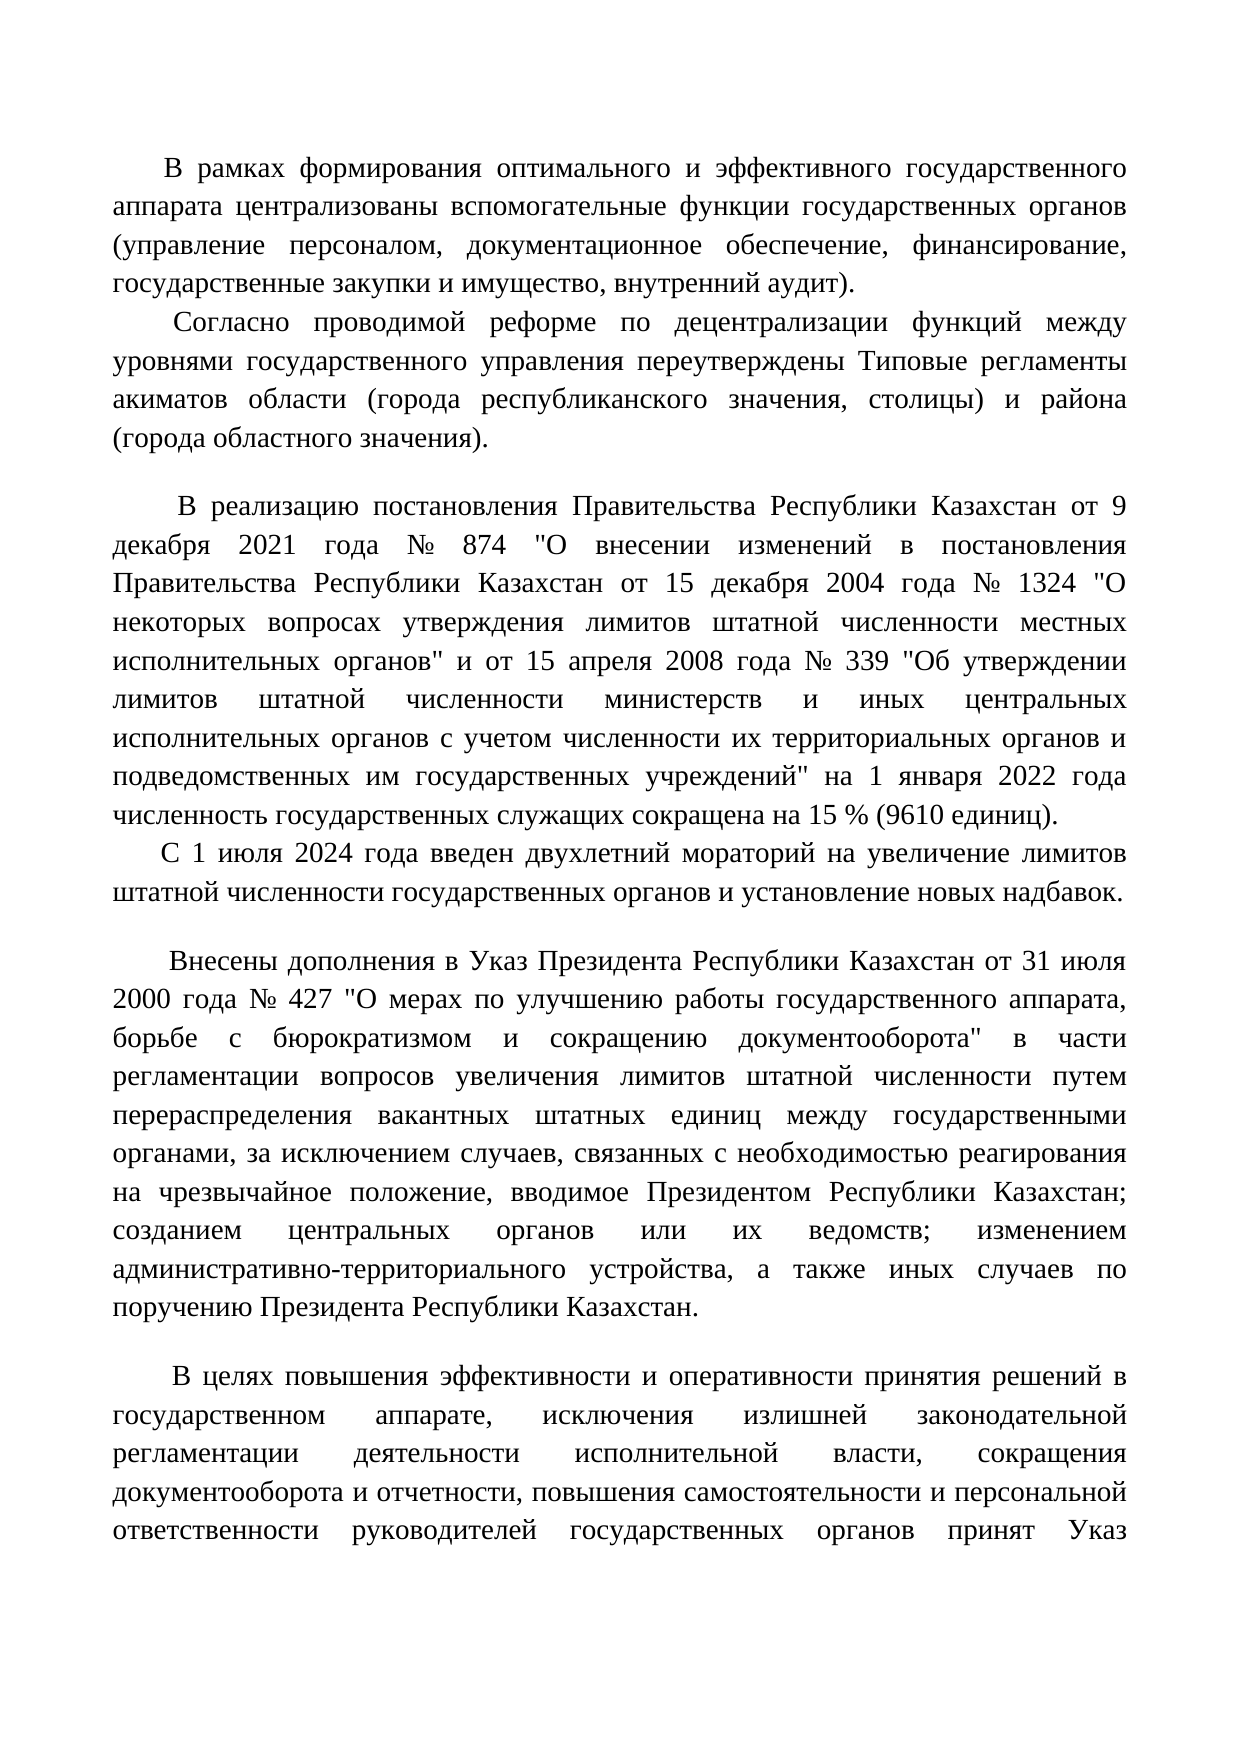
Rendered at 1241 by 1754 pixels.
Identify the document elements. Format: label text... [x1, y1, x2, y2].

text Согласно проводимой реформе по децентрализации функций между уровнями государственного управления переутверждены Типовые регламенты акиматов области (города республиканского значения, столицы) и района (города областного значения). [112, 304, 1128, 453]
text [112, 1358, 1128, 1546]
text В реализацию постановления Правительства Республики Казахстан от 9 декабря 2021 года № 874 "О внесении изменений в постановления Правительства Республики Казахстан от 15 декабря 2004 года № 1324 "О некоторых вопросах утверждения лимитов штатной численности местных исполнительных органов" и от 15 апреля 2008 года № 339 "Об утверждении лимитов штатной численности министерств и иных центральных исполнительных органов с учетом численности их территориальных органов и подведомственных им государственных учреждений" на 1 января 2022 года численность государственных служащих сокращена на 15 % (9610 единиц). [112, 488, 1128, 830]
text В рамках формирования оптимального и эффективного государственного аппарата централизованы вспомогательные функции государственных органов (управление персоналом, документационное обеспечение, финансирование, государственные закупки и имущество, внутренний аудит). [112, 150, 1128, 299]
text С 1 июля 2024 года введен двухлетний мораторий на увеличение лимитов штатной численности государственных органов и установление новых надбавок. [112, 835, 1128, 907]
text Внесены дополнения в Указ Президента Республики Казахстан от 31 июля 2000 года № 427 "О мерах по улучшению работы государственного аппарата, борьбе с бюрократизмом и сокращению документооборота" в части регламентации вопросов увеличения лимитов штатной численности путем перераспределения вакантных штатных единиц между государственными органами, за исключением случаев, связанных с необходимостью реагирования на чрезвычайное положение, вводимое Президентом Республики Казахстан; созданием центральных органов или их ведомств; изменением административно-территориального устройства, а также иных случаев по поручению Президента Республики Казахстан. [112, 943, 1128, 1323]
